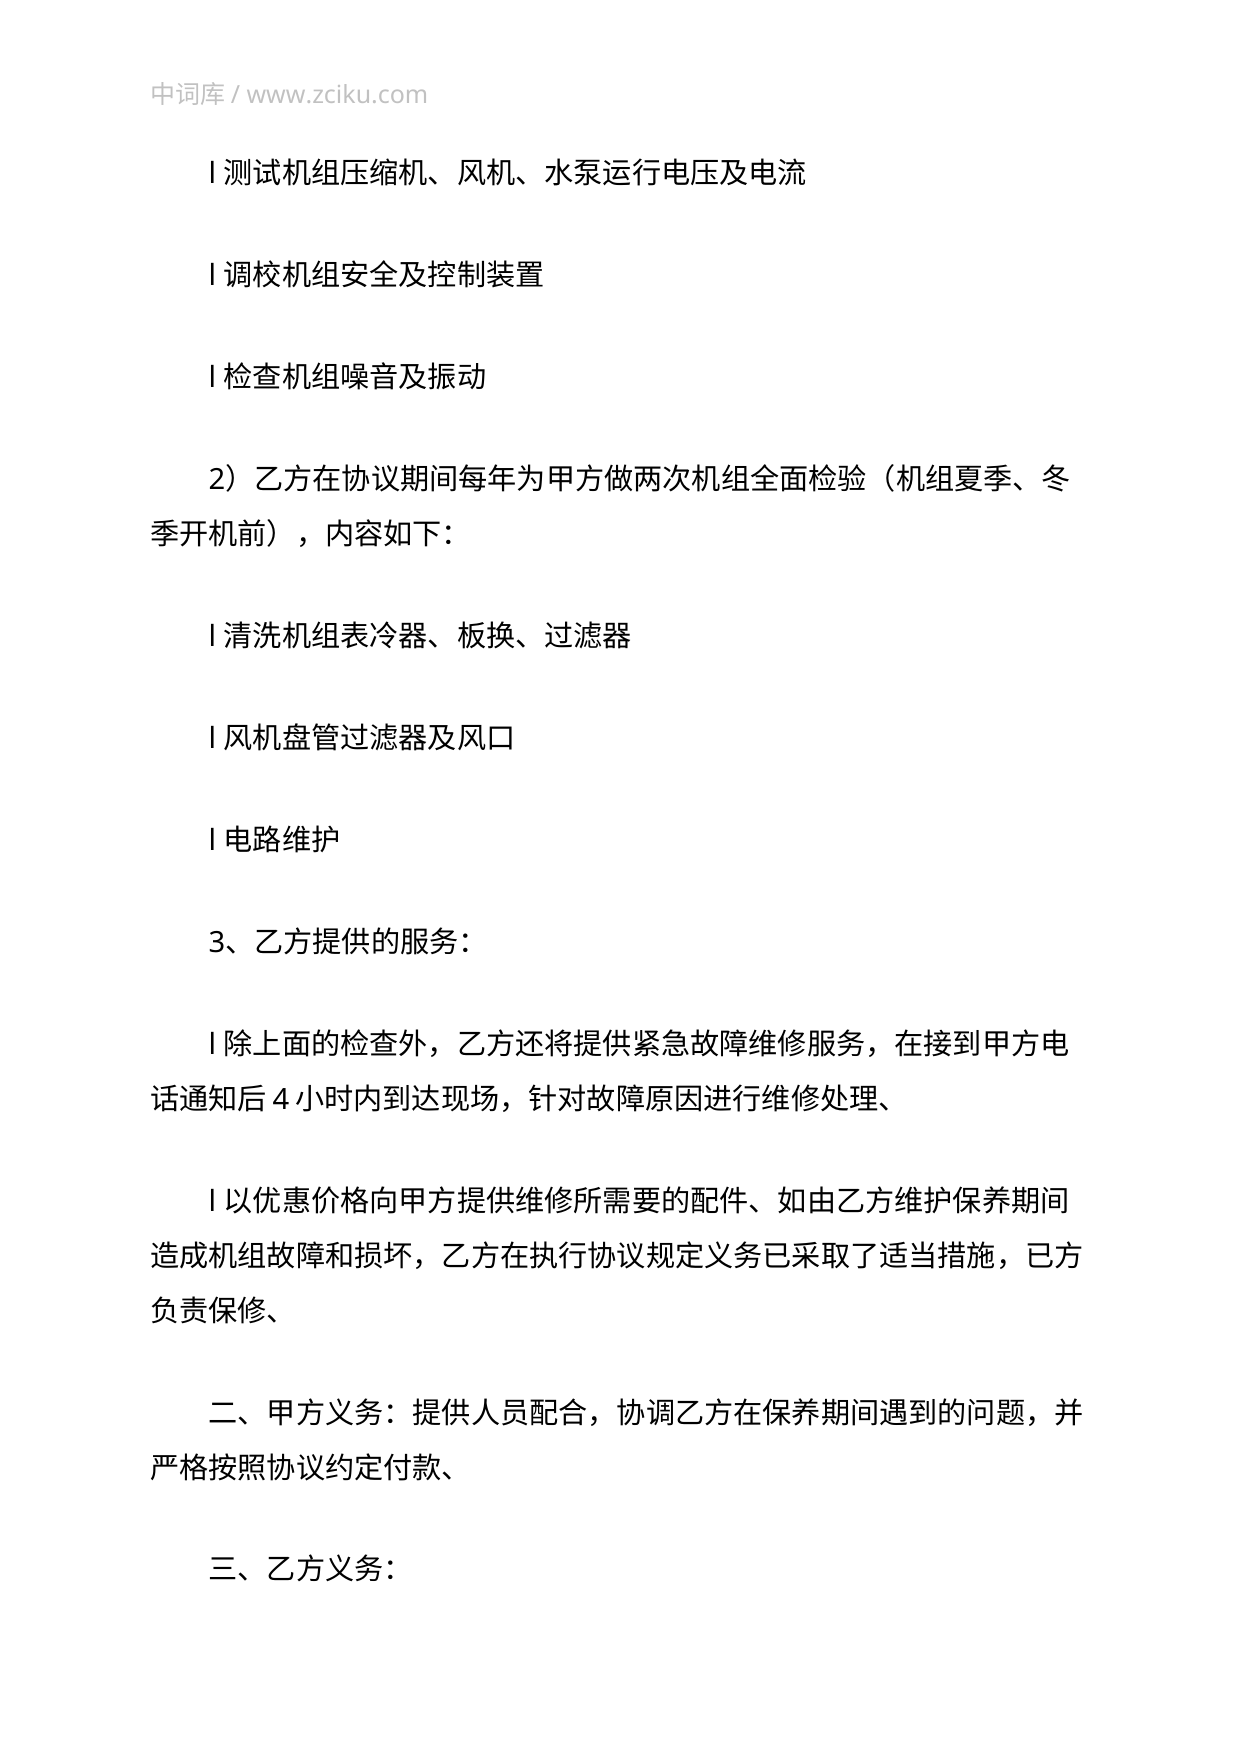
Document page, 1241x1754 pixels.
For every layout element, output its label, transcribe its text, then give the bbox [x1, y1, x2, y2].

text l 除上面的检查外，乙方还将提供紧急故障维修服务，在接到甲方电话通知后4小时内到达现场，针对故障原因进行维修处理、 [150, 1021, 1090, 1118]
text l 电路维护 [150, 817, 1090, 859]
text l 检查机组噪音及振动 [150, 354, 1090, 396]
text l 风机盘管过滤器及风口 [150, 715, 1090, 757]
text 2）乙方在协议期间每年为甲方做两次机组全面检验（机组夏季、冬季开机前），内容如下： [150, 456, 1090, 553]
text l 调校机组安全及控制装置 [150, 252, 1090, 294]
text l 测试机组压缩机、风机、水泵运行电压及电流 [150, 150, 1090, 192]
text l 以优惠价格向甲方提供维修所需要的配件、如由乙方维护保养期间造成机组故障和损坏，乙方在执行协议规定义务已采取了适当措施，已方负责保修、 [150, 1178, 1090, 1330]
text l 清洗机组表冷器、板换、过滤器 [150, 613, 1090, 655]
text 三、乙方义务： [150, 1546, 1090, 1588]
text 3、乙方提供的服务： [150, 919, 1090, 961]
text 二、甲方义务：提供人员配合，协调乙方在保养期间遇到的问题，并严格按照协议约定付款、 [150, 1389, 1090, 1486]
